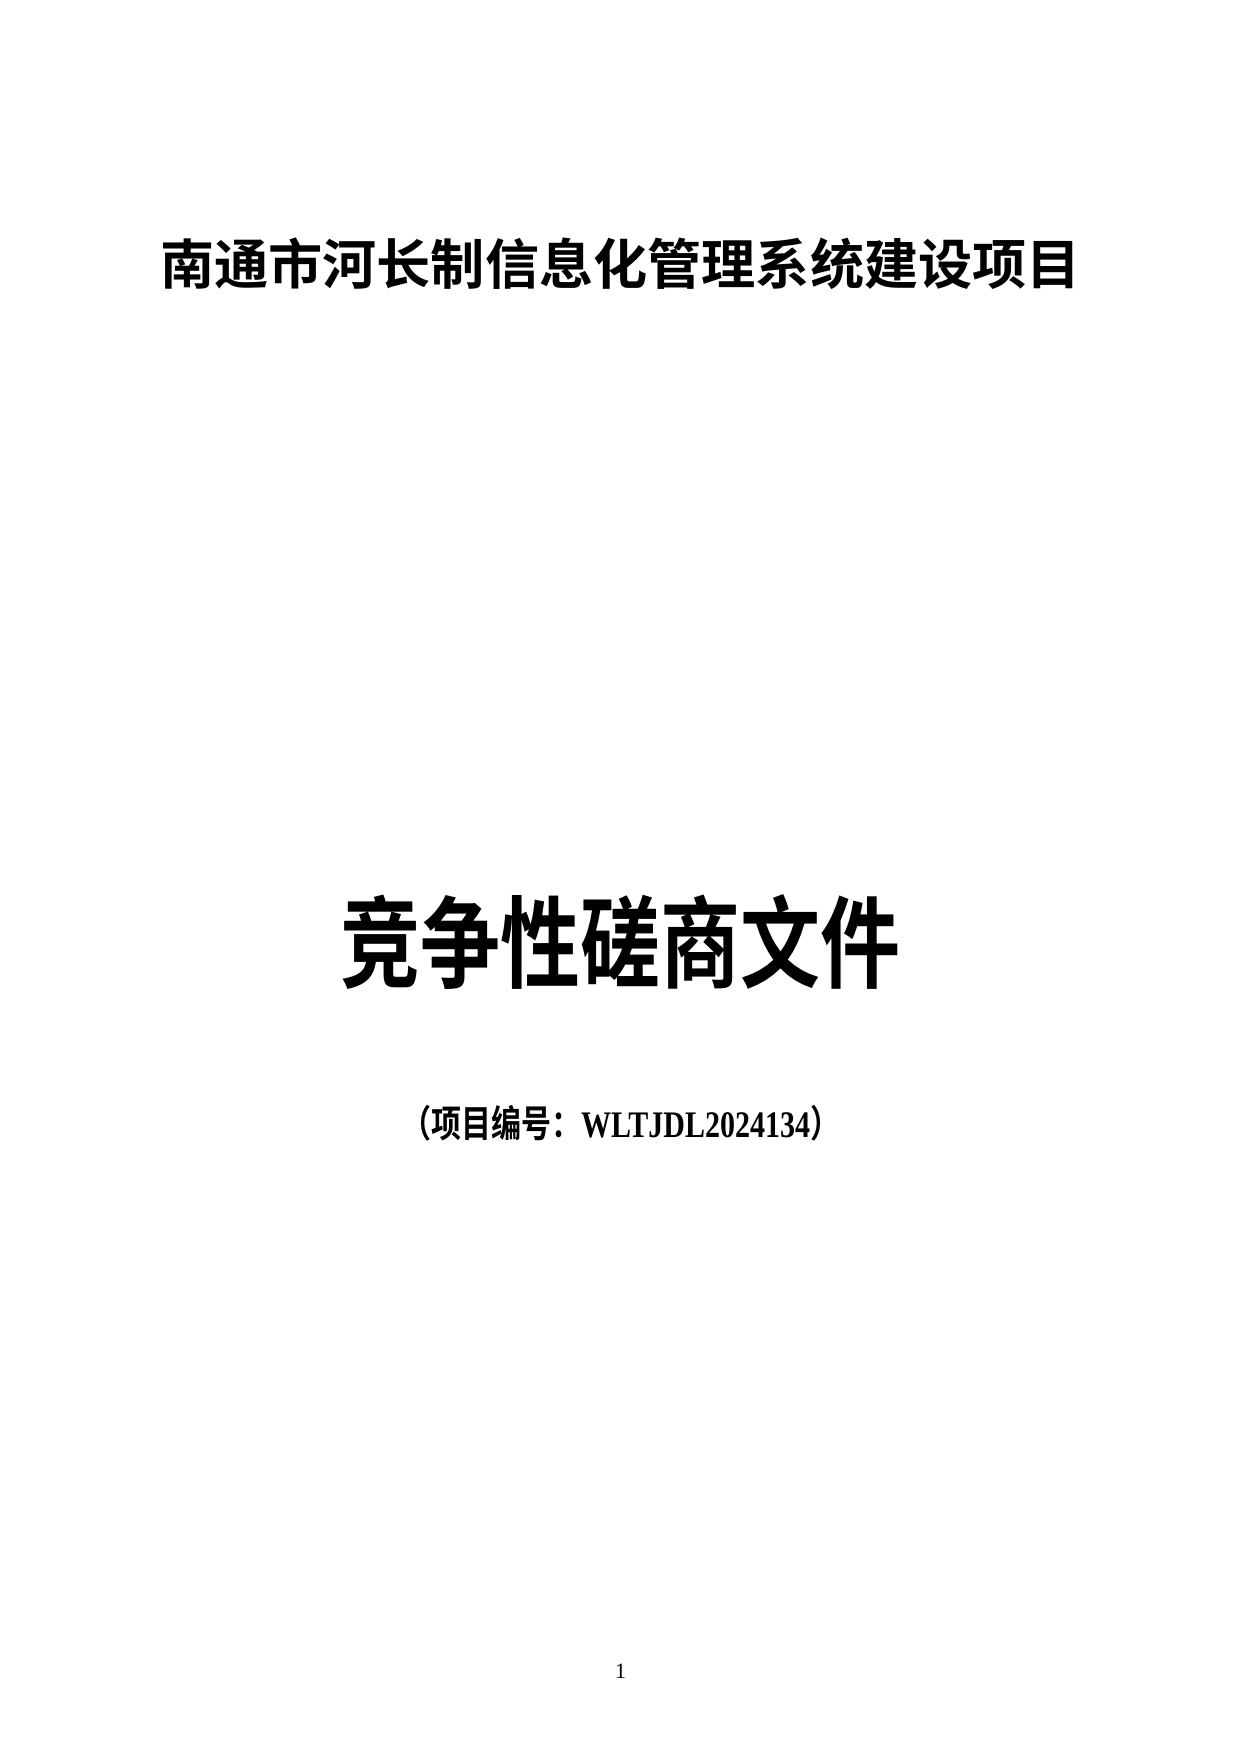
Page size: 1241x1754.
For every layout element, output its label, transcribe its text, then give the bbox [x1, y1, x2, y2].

text 南通市河长制信息化管理系统建设项目 [148, 210, 1093, 312]
text 竞争性磋商文件 [148, 852, 1093, 1022]
text （项目编号：WLTJDL2024134） [148, 1094, 1093, 1148]
